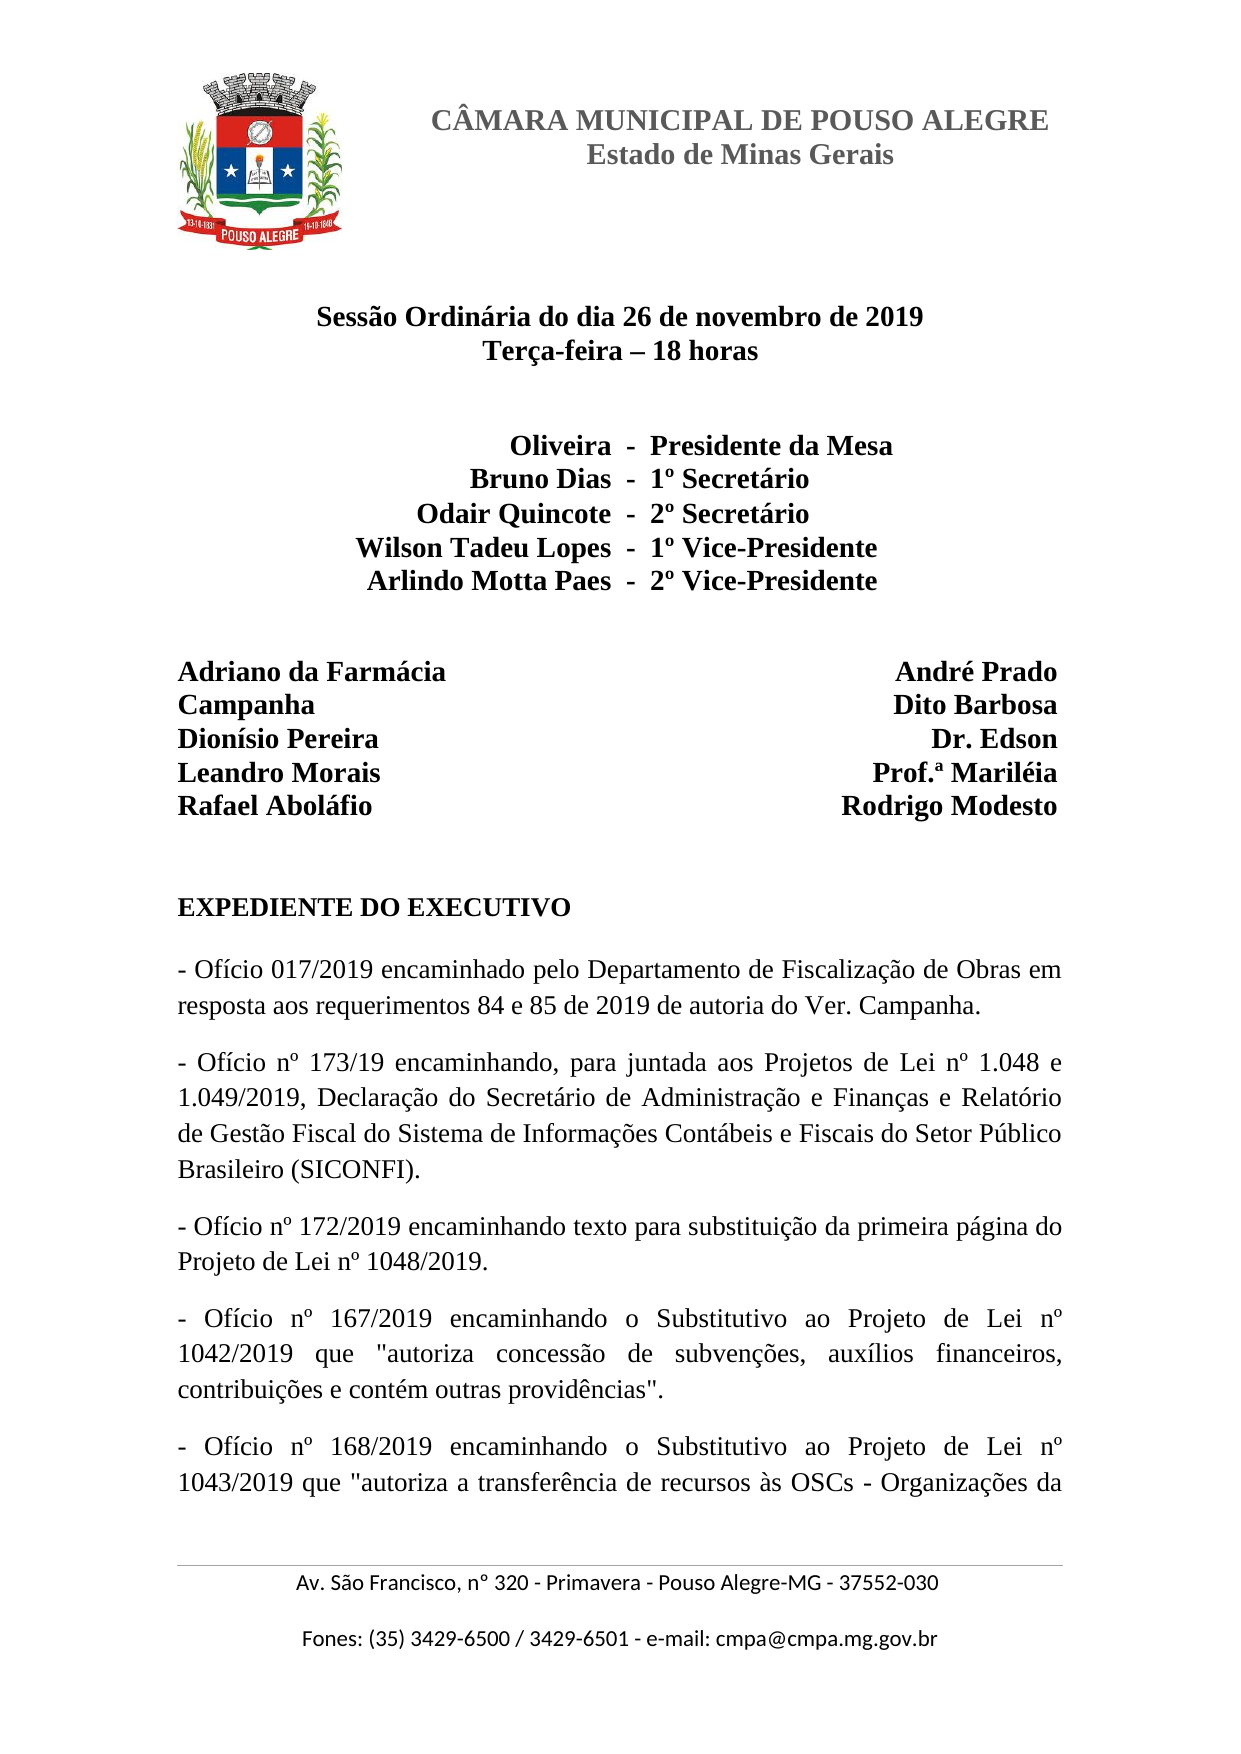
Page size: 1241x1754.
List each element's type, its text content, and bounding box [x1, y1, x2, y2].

text Terça-feira – 18 horas [177, 333, 1063, 366]
table_header Adriano da Farmácia [170, 654, 617, 687]
table_cell Wilson Tadeu Lopes [170, 530, 618, 563]
table_cell - 1º Secretário [619, 462, 1067, 496]
text Sessão Ordinária do dia 26 de novembro de 2019 [177, 299, 1063, 333]
table_cell Dionísio Pereira [170, 721, 617, 755]
picture [177, 73, 342, 250]
table_cell Odair Quincote [170, 496, 618, 530]
text - Ofício nº 172/2019 encaminhando texto para substituição da primeira página do Projeto de Lei nº 1048/2019. [177, 1209, 1063, 1276]
table_cell Rafael Aboláfio [170, 789, 617, 822]
table_cell - 1º Vice-Presidente [619, 530, 1067, 563]
table_header - Presidente da Mesa [619, 428, 1067, 462]
table_cell Arlindo Motta Paes [170, 563, 618, 598]
table_cell Dito Barbosa [617, 688, 1065, 721]
table_cell - 2º Secretário [619, 496, 1067, 530]
table_cell - 2º Vice-Presidente [619, 563, 1067, 598]
text - Ofício 017/2019 encaminhado pelo Departamento de Fiscalização de Obras em resposta aos requerimentos 84 e 85 de 2019 de autoria do Ver. Campanha. [177, 953, 1063, 1020]
text EXPEDIENTE DO EXECUTIVO [177, 891, 1063, 922]
table_header Oliveira [170, 428, 618, 462]
table_cell Campanha [170, 688, 617, 721]
table_cell Dr. Edson [617, 721, 1065, 755]
table_header André Prado [617, 654, 1065, 687]
table_cell Bruno Dias [170, 462, 618, 496]
text - Ofício nº 173/19 encaminhando, para juntada aos Projetos de Lei nº 1.048 e 1.049/2019, Declaração do Secretário de Administração e Finanças e Relatório de Gestão Fiscal do Sistema de Informações Contábeis e Fiscais do Setor Público Brasileiro (SICONFI). [177, 1046, 1063, 1184]
table_cell Prof.ª Mariléia [617, 755, 1065, 788]
table_cell Leandro Morais [170, 755, 617, 788]
text - Ofício nº 167/2019 encaminhando o Substitutivo ao Projeto de Lei nº 1042/2019 que "autoriza concessão de subvenções, auxílios financeiros, contribuições e contém outras providências". [177, 1302, 1063, 1404]
table_cell Rodrigo Modesto [617, 789, 1065, 822]
